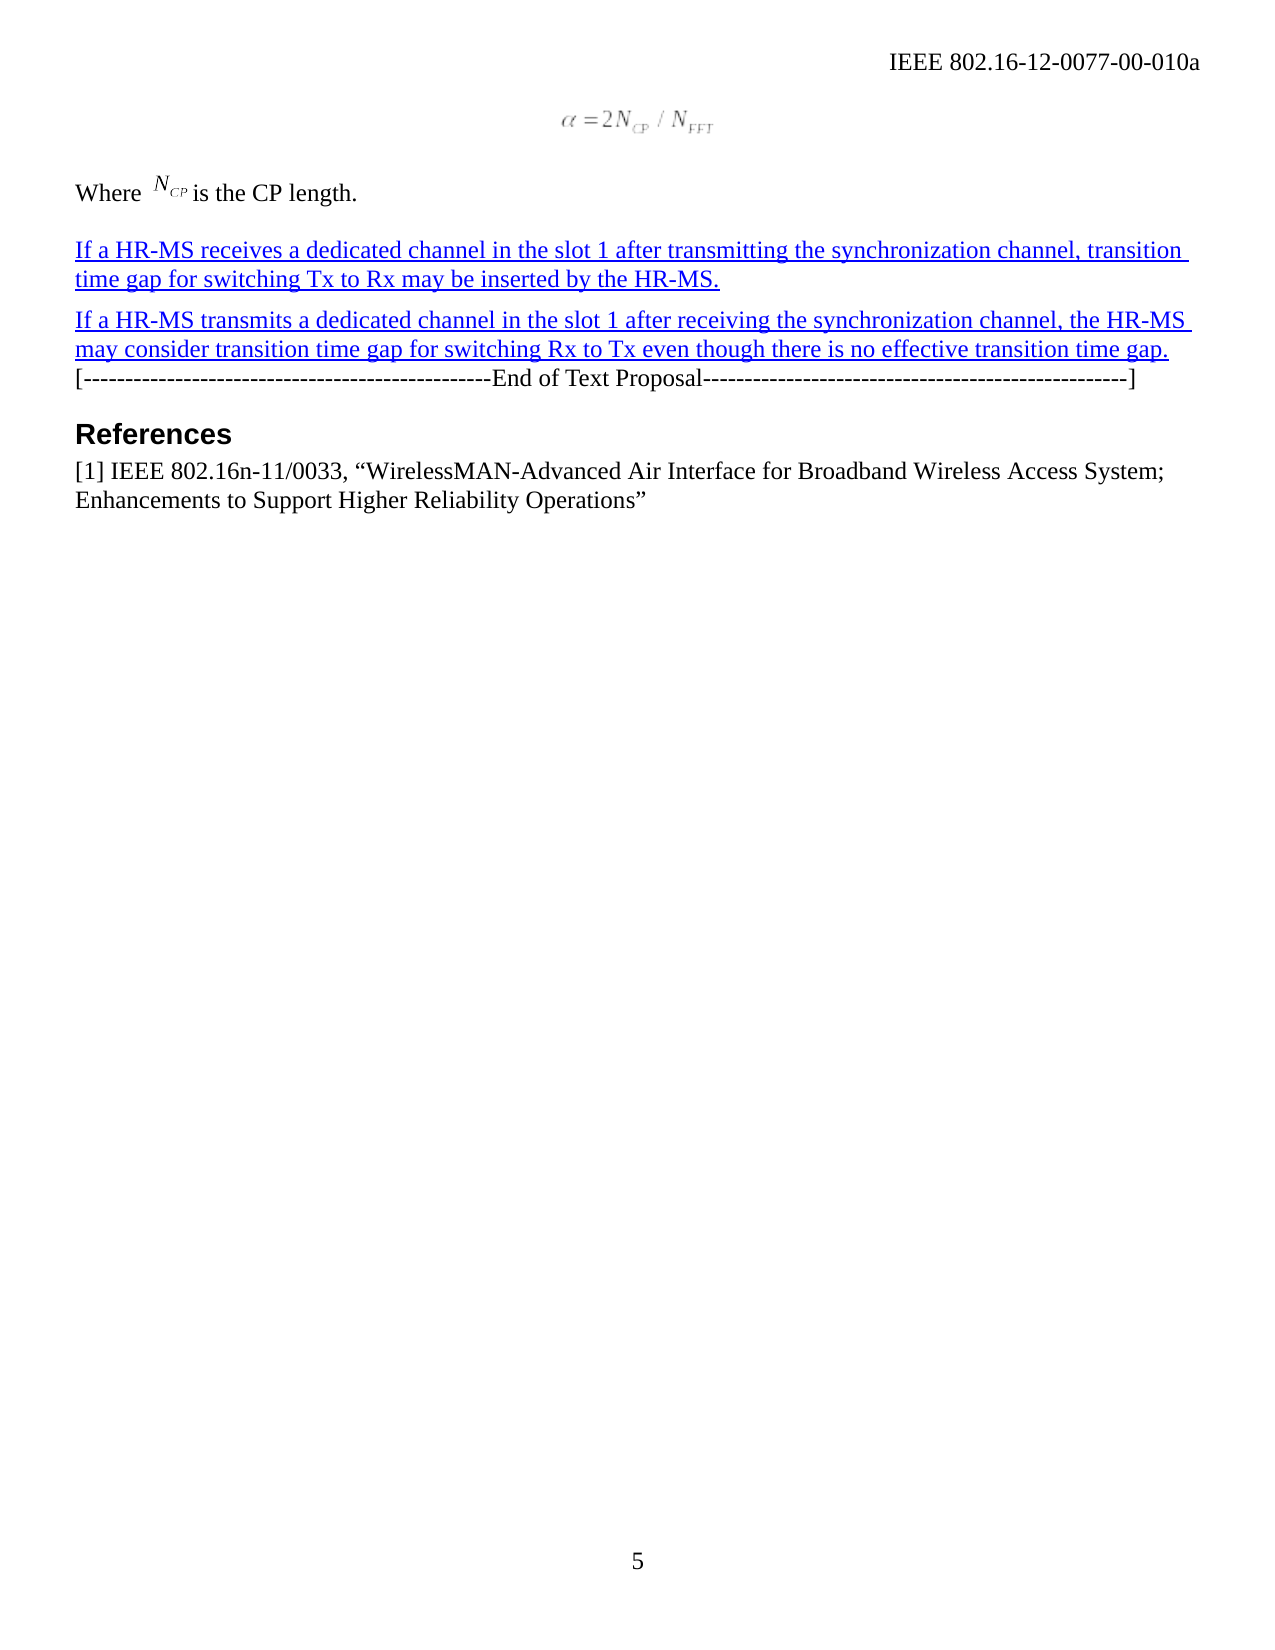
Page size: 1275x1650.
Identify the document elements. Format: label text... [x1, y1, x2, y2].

text [-------------------------------------------------End of Text Proposal---------------------------------------------------] [75, 363, 1200, 392]
text If a HR-MS receives a dedicated channel in the slot 1 after transmitting the synchronization channel, transition time gap for switching Tx to Rx may be inserted by the HR-MS. [75, 235, 1200, 293]
text Where is the CP length. [75, 167, 1200, 207]
subtitle References [75, 417, 1200, 450]
text If a HR-MS transmits a dedicated channel in the slot 1 after receiving the synchronization channel, the HR-MS may consider transition time gap for switching Rx to Tx even though there is no effective transition time gap. [75, 305, 1200, 363]
text [1] IEEE 802.16n-11/0033, “WirelessMAN-Advanced Air Interface for Broadband Wireless Access System; Enhancements to Support Higher Reliability Operations” [75, 456, 1200, 514]
